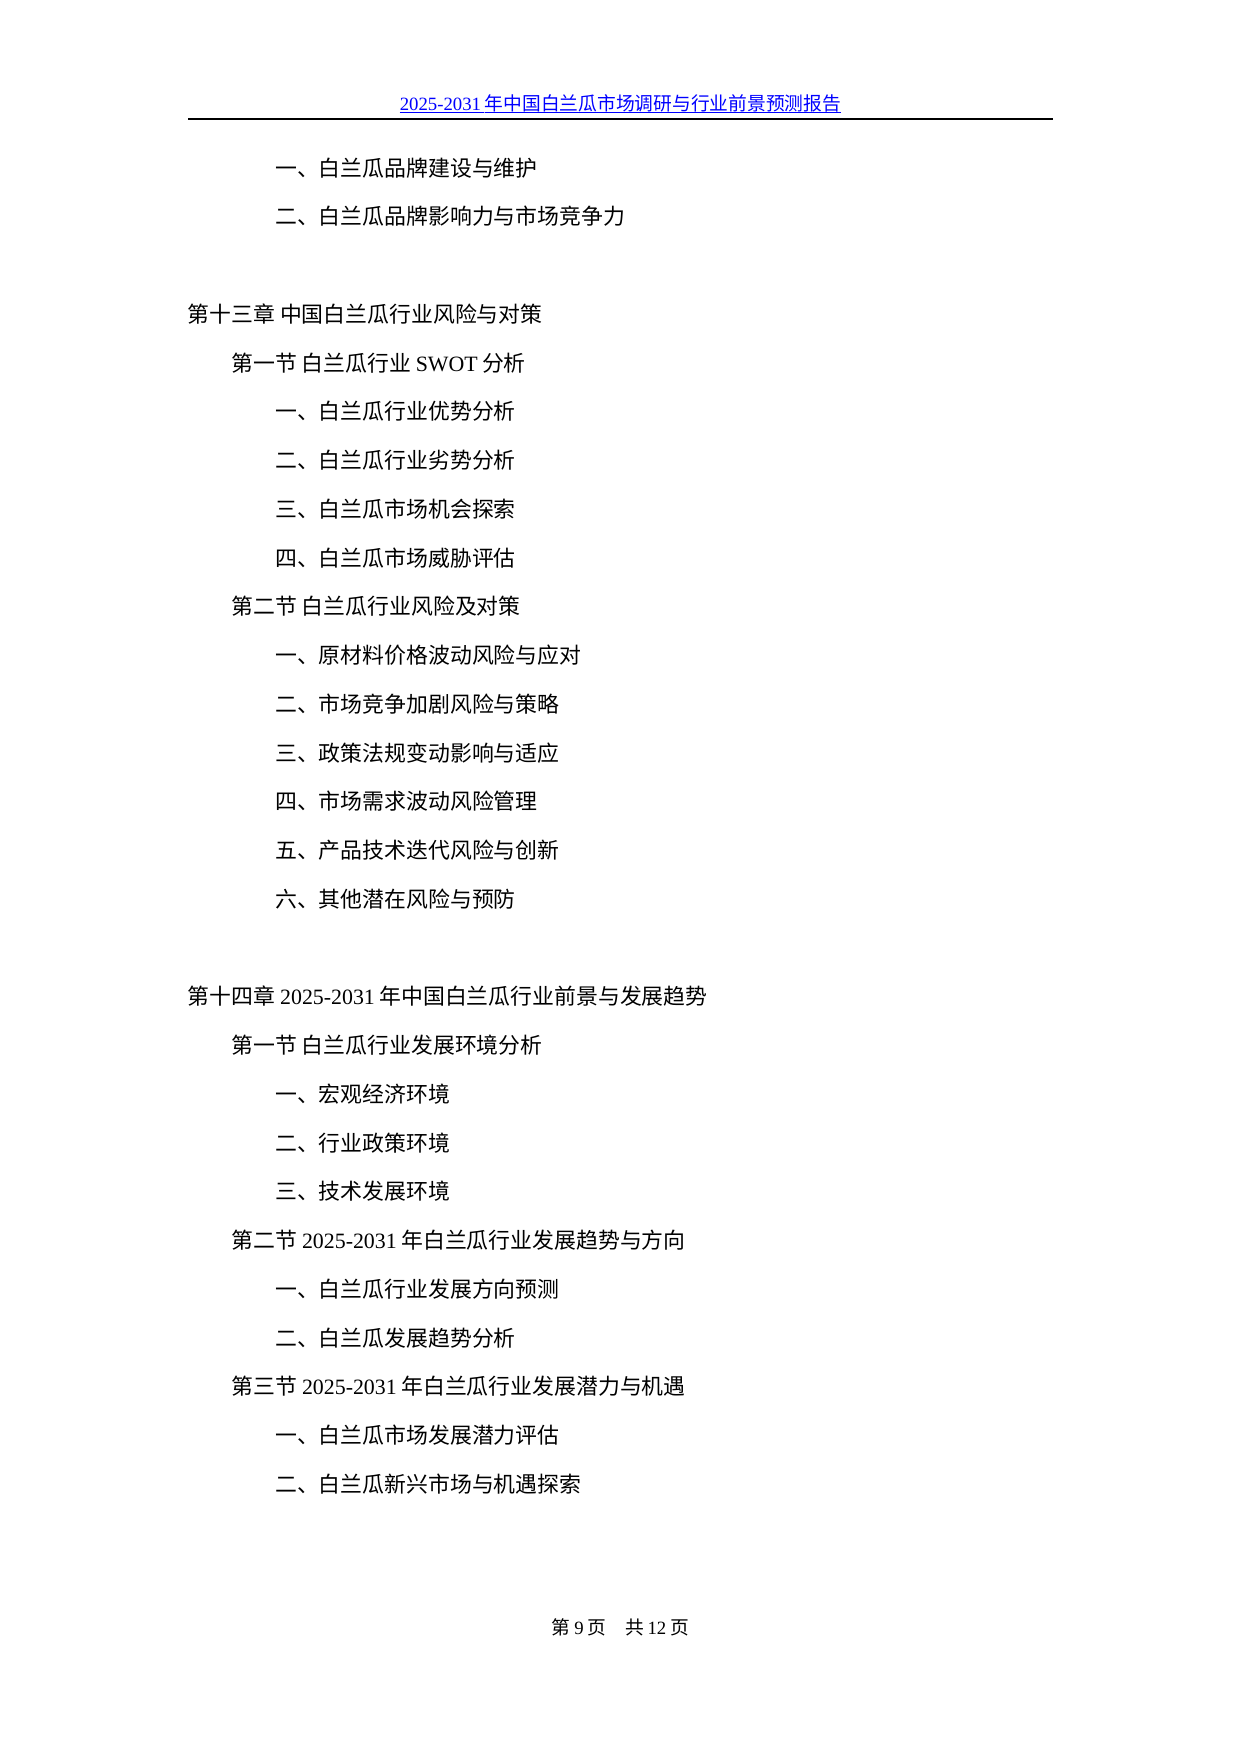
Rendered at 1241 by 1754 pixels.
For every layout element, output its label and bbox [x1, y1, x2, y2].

text [187, 150, 1053, 1499]
